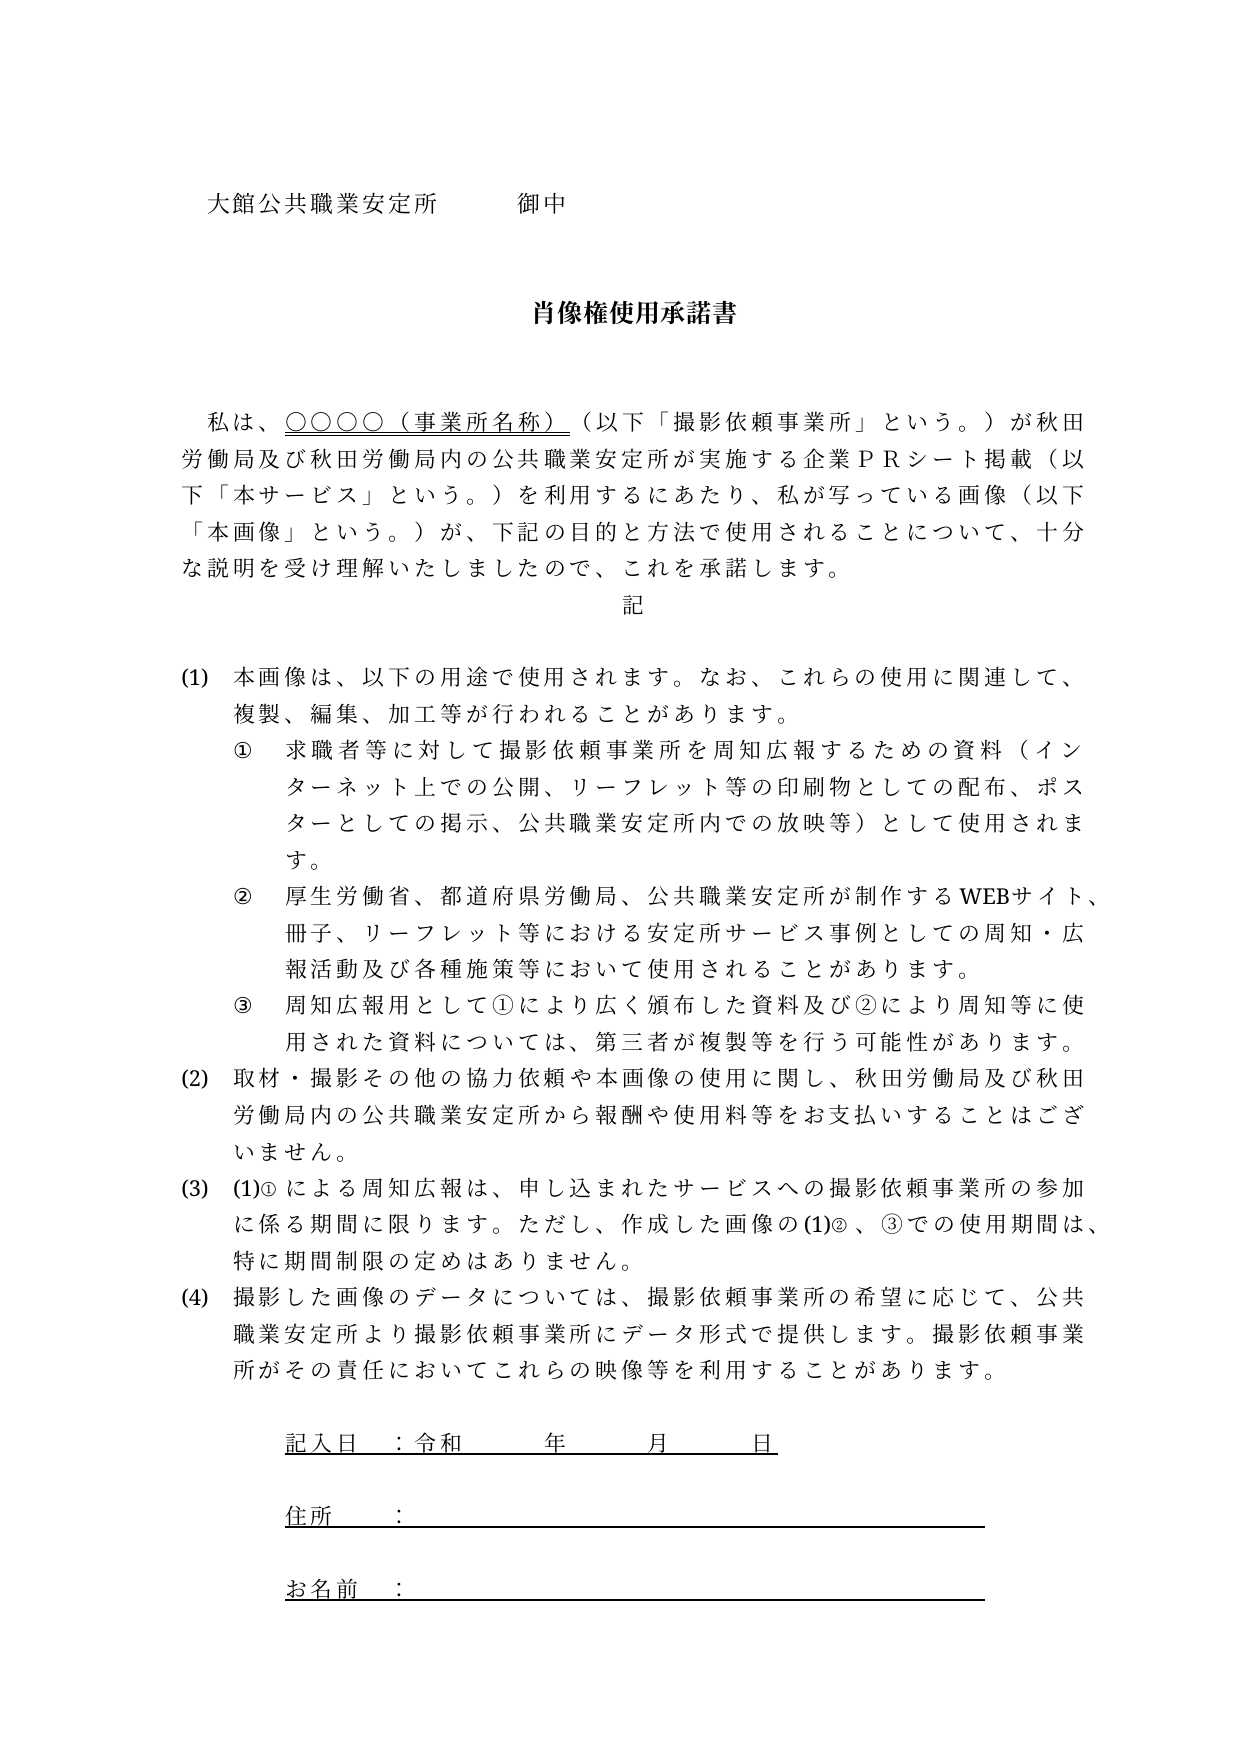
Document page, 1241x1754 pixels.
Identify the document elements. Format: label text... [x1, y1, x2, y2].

list 本画像は、以下の用途で使用されます。なお、これらの使用に関連して、複製、編集、加工等が行われることがあります。 [181, 658, 1089, 731]
list 取材・撮影その他の協力依頼や本画像の使用に関し、秋田労働局及び秋田労働局内の公共職業安定所から報酬や使用料等をお支払いすることはございません。 [181, 1059, 1089, 1169]
subtitle 記 [181, 585, 1089, 622]
list (1)①による周知広報は、申し込まれたサービスへの撮影依頼事業所の参加に係る期間に限ります。ただし、作成した画像の(1)②、③での使用期間は、特に期間制限の定めはありません。 [181, 1169, 1089, 1278]
list 求職者等に対して撮影依頼事業所を周知広報するための資料（インターネット上での公開、リーフレット等の印刷物としての配布、ポスターとしての掲示、公共職業安定所内での放映等）として使用されます。 [225, 731, 1089, 877]
text 大館公共職業安定所 御中 [181, 184, 1089, 221]
text 記入日 ：令和 年 月 日 [197, 1424, 1089, 1460]
text 肖像権使用承諾書 [181, 294, 1089, 330]
list 撮影した画像のデータについては、撮影依頼事業所の希望に応じて、公共職業安定所より撮影依頼事業所にデータ形式で提供します。撮影依頼事業所がその責任においてこれらの映像等を利用することがあります。 [181, 1278, 1089, 1387]
list 厚生労働省、都道府県労働局、公共職業安定所が制作するWEBサイト、冊子、リーフレット等における安定所サービス事例としての周知・広報活動及び各種施策等において使用されることがあります。 [225, 877, 1089, 986]
list 周知広報用として①により広く頒布した資料及び②により周知等に使用された資料については、第三者が複製等を行う可能性があります。 [225, 986, 1089, 1059]
text お名前 ： [197, 1570, 1089, 1606]
text 私は、○○○○（事業所名称）（以下「撮影依頼事業所」という。）が秋田労働局及び秋田労働局内の公共職業安定所が実施する企業ＰＲシート掲載（以下「本サービス」という。）を利用するにあたり、私が写っている画像（以下「本画像」という。）が、下記の目的と方法で使用されることについて、十分な説明を受け理解いたしましたので、これを承諾します。 [181, 403, 1089, 585]
text 住所 ： [197, 1497, 1089, 1533]
